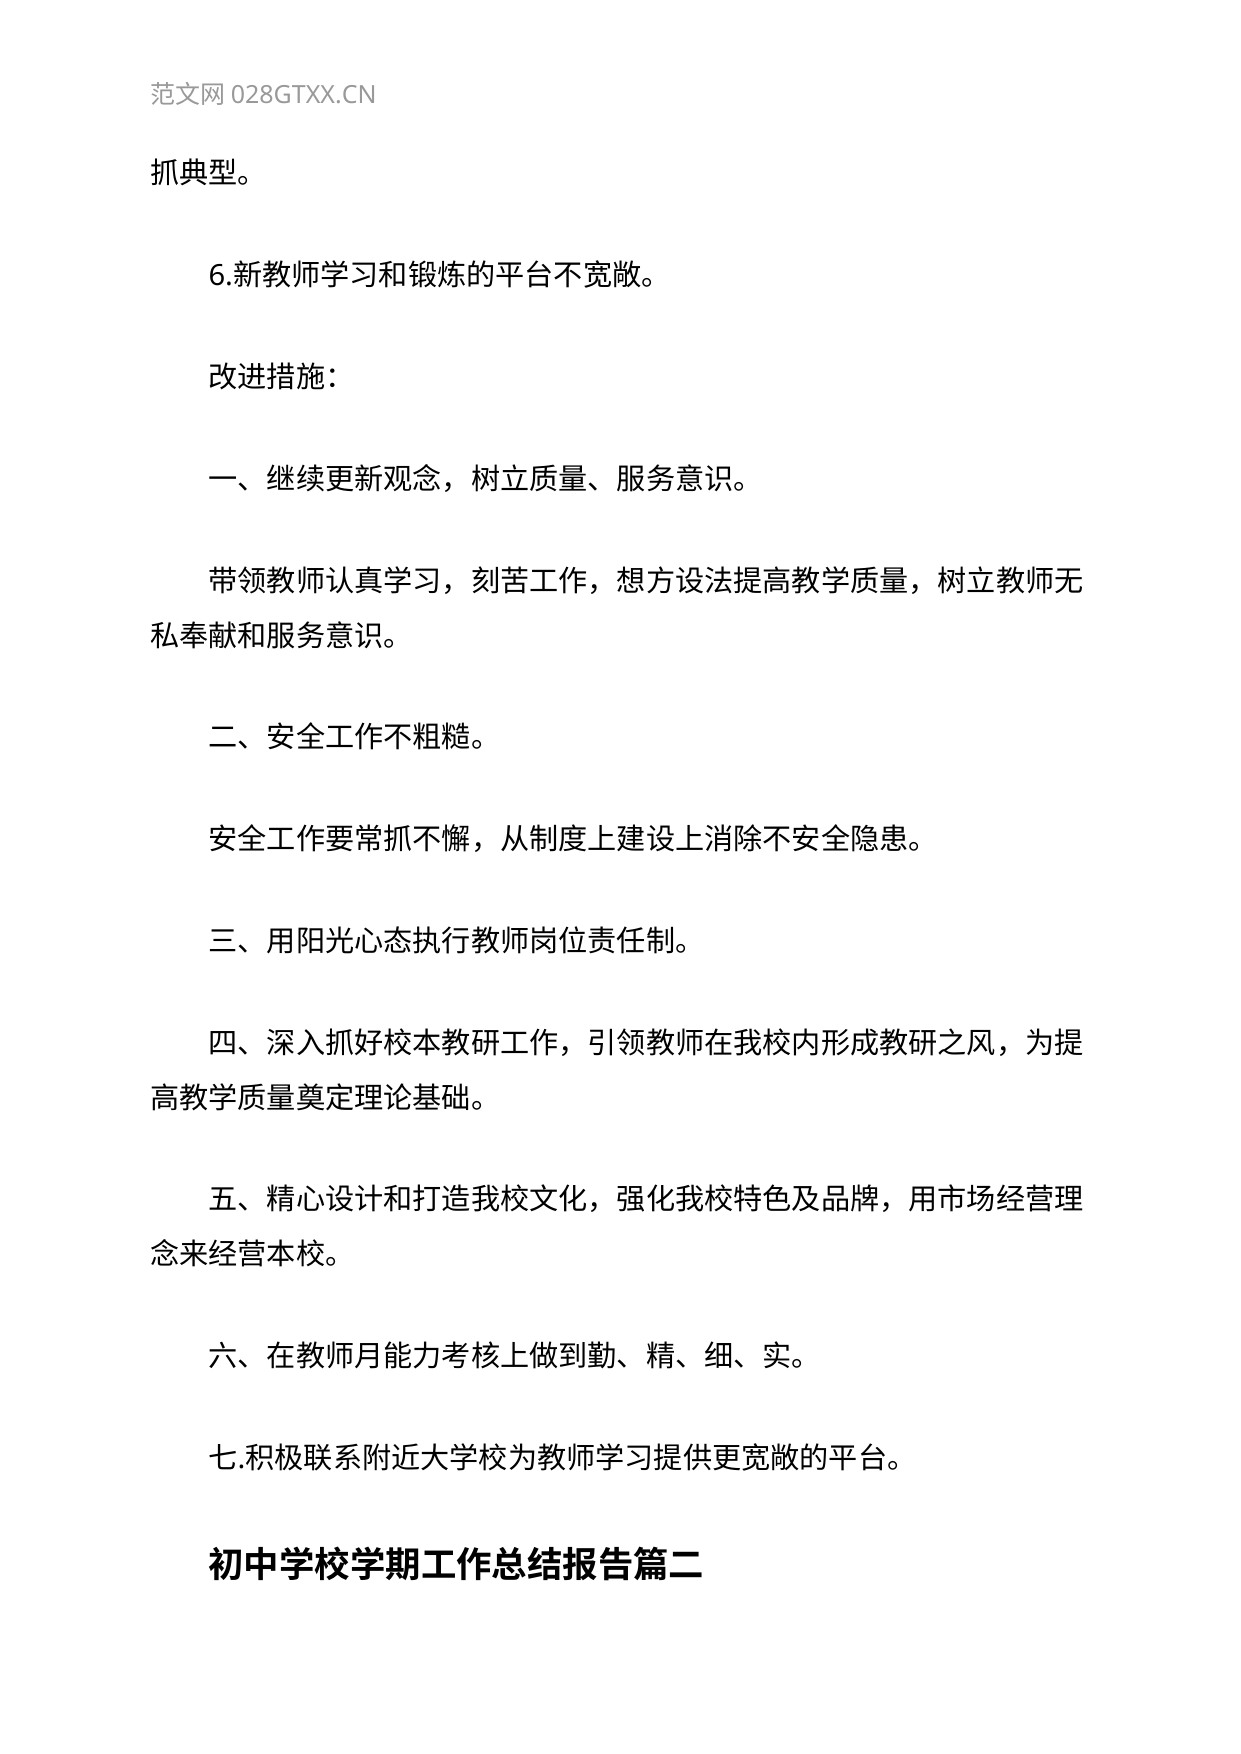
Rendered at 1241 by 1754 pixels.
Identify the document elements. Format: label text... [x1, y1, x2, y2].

text 七.积极联系附近大学校为教师学习提供更宽敞的平台。 [150, 1434, 1090, 1477]
text 三、用阳光心态执行教师岗位责任制。 [150, 917, 1090, 960]
text 一、继续更新观念，树立质量、服务意识。 [150, 456, 1090, 498]
text 带领教师认真学习，刻苦工作，想方设法提高教学质量，树立教师无私奉献和服务意识。 [150, 557, 1090, 654]
text 初中学校学期工作总结报告篇二 [150, 1536, 1090, 1588]
text 五、精心设计和打造我校文化，强化我校特色及品牌，用市场经营理念来经营本校。 [150, 1176, 1090, 1273]
text 四、深入抓好校本教研工作，引领教师在我校内形成教研之风，为提高教学质量奠定理论基础。 [150, 1019, 1090, 1116]
text 6.新教师学习和锻炼的平台不宽敞。 [150, 252, 1090, 294]
text 六、在教师月能力考核上做到勤、精、细、实。 [150, 1333, 1090, 1375]
text 二、安全工作不粗糙。 [150, 714, 1090, 756]
text 安全工作要常抓不懈，从制度上建设上消除不安全隐患。 [150, 816, 1090, 858]
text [150, 150, 1090, 192]
text 改进措施： [150, 354, 1090, 396]
